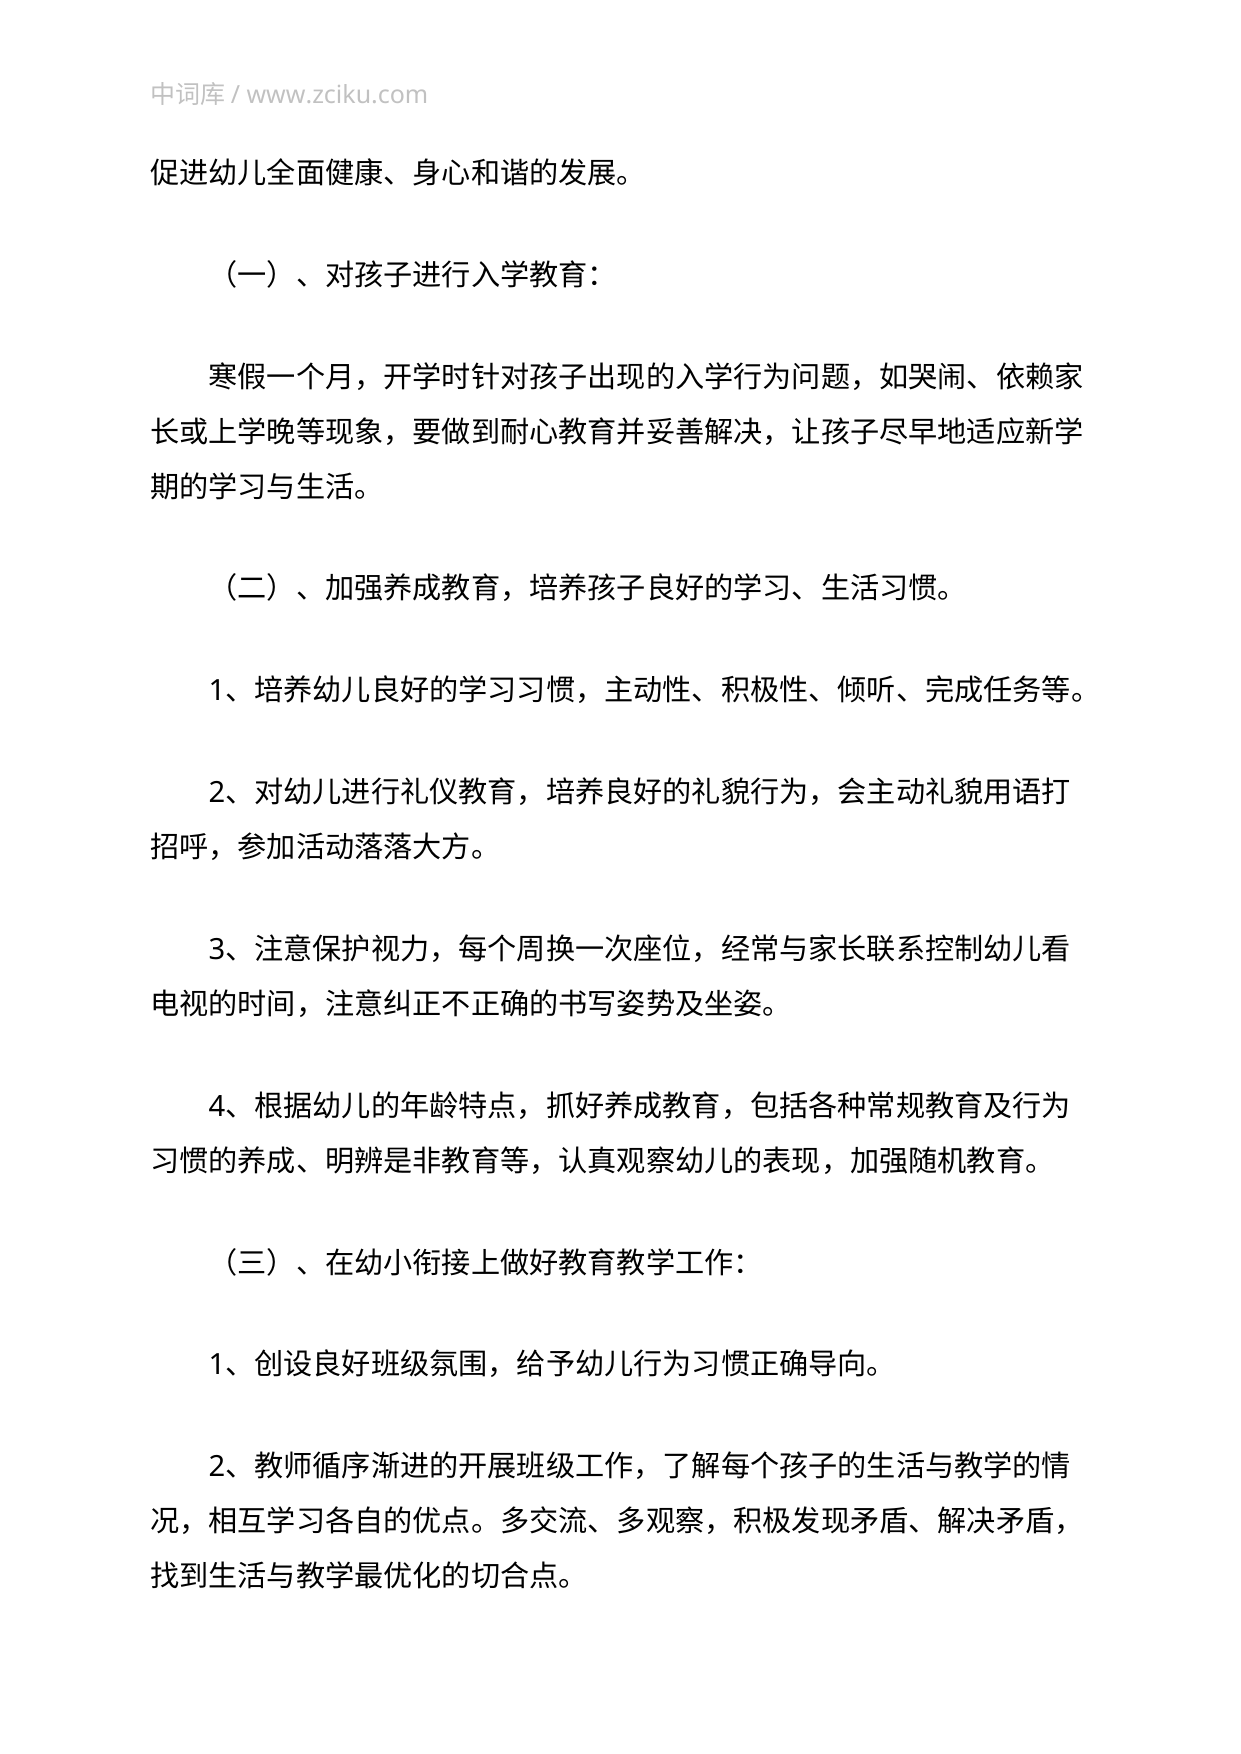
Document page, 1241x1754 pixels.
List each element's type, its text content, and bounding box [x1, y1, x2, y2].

text （二）、加强养成教育，培养孩子良好的学习、生活习惯。 [150, 565, 1090, 607]
text 2、教师循序渐进的开展班级工作，了解每个孩子的生活与教学的情况，相互学习各自的优点。多交流、多观察，积极发现矛盾、解决矛盾，找到生活与教学最优化的切合点。 [150, 1443, 1090, 1595]
text （一）、对孩子进行入学教育： [150, 252, 1090, 294]
text （三）、在幼小衔接上做好教育教学工作： [150, 1239, 1090, 1281]
text 1、创设良好班级氛围，给予幼儿行为习惯正确导向。 [150, 1341, 1090, 1383]
text 2、对幼儿进行礼仪教育，培养良好的礼貌行为，会主动礼貌用语打招呼，参加活动落落大方。 [150, 769, 1090, 866]
text 3、注意保护视力，每个周换一次座位，经常与家长联系控制幼儿看电视的时间，注意纠正不正确的书写姿势及坐姿。 [150, 926, 1090, 1023]
text 1、培养幼儿良好的学习习惯，主动性、积极性、倾听、完成任务等。 [150, 667, 1090, 709]
text 寒假一个月，开学时针对孩子出现的入学行为问题，如哭闹、依赖家长或上学晚等现象，要做到耐心教育并妥善解决，让孩子尽早地适应新学期的学习与生活。 [150, 353, 1090, 506]
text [150, 150, 1090, 192]
text 4、根据幼儿的年龄特点，抓好养成教育，包括各种常规教育及行为习惯的养成、明辨是非教育等，认真观察幼儿的表现，加强随机教育。 [150, 1082, 1090, 1180]
